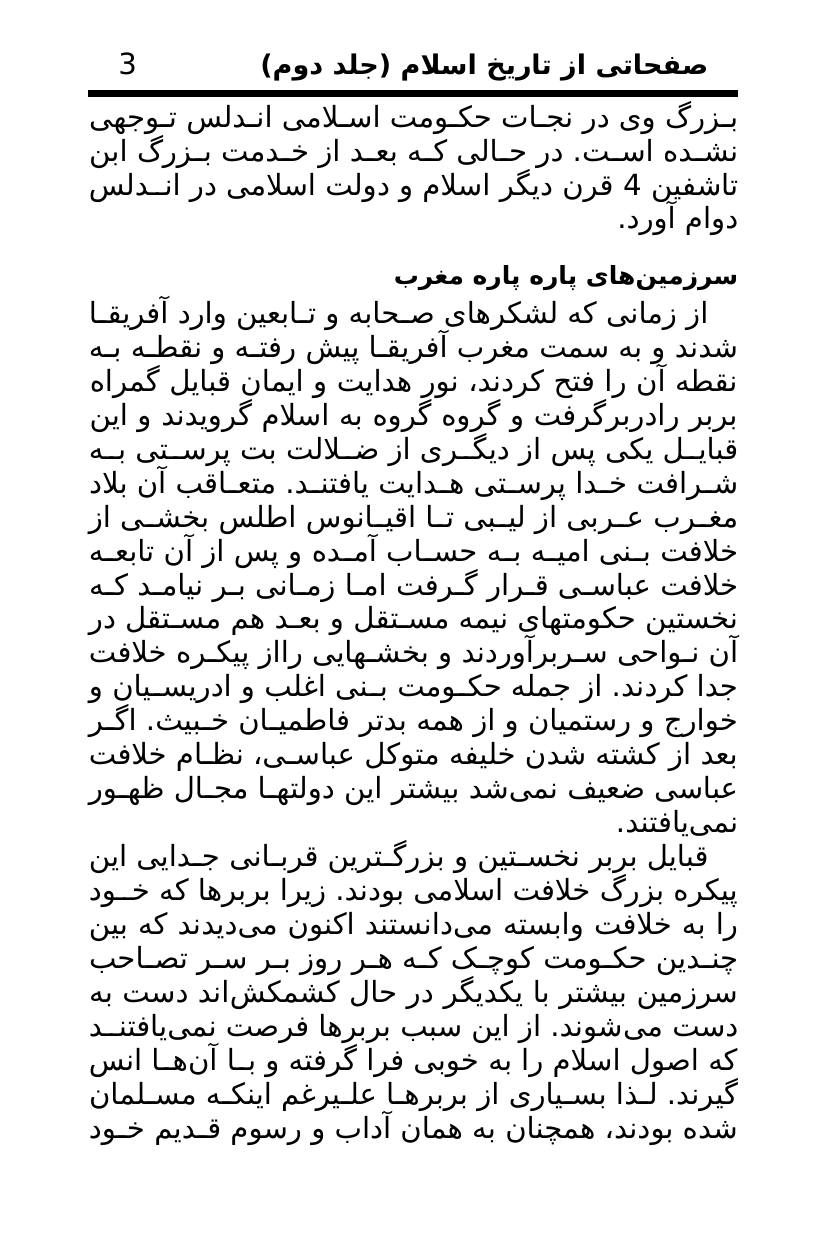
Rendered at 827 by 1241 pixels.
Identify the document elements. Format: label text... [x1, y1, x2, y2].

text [89, 839, 738, 1145]
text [89, 100, 738, 236]
text از زمانی که لشکرهای صحابه و تابعین وارد آفریقا شدند و به سمت مغرب آفریقا پیش رفته و نقطه به نقطه آن را فتح کردند، نور هدایت و ایمان قبایل گمراه بربر رادربرگرفت و گروه گروه به اسلام گرویدند و این قبایل یکی پس از دیگری از ضلالت بت پرستی به شرافت خدا پرستی هدایت یافتند. متعاقب آن بلاد مغرب عربی از لیبی تا اقیانوس اطلس بخشی از خلافت بنی امیه به حساب آمده و پس از آن تابعه خلافت عباسی قرار گرفت اما زمانی بر نیامد که نخستین حکومتهای نیمه مستقل و بعد هم مستقل در آن نواحی سربرآوردند و بخشهایی رااز پیکره خلافت جدا کردند. از جمله حکومت بنی اغلب و ادریسیان و خوارج و رستمیان و از همه بدتر فاطمیان خبیث. اگر بعد از کشته شدن خلیفه متوکل عباسی، نظام خلافت عباسی ضعیف نمی‌شد بیشتر این دولتها مجال ظهور نمی‌یافتند. [89, 296, 738, 839]
text سرزمین‌های پاره پاره مغرب [89, 261, 738, 290]
